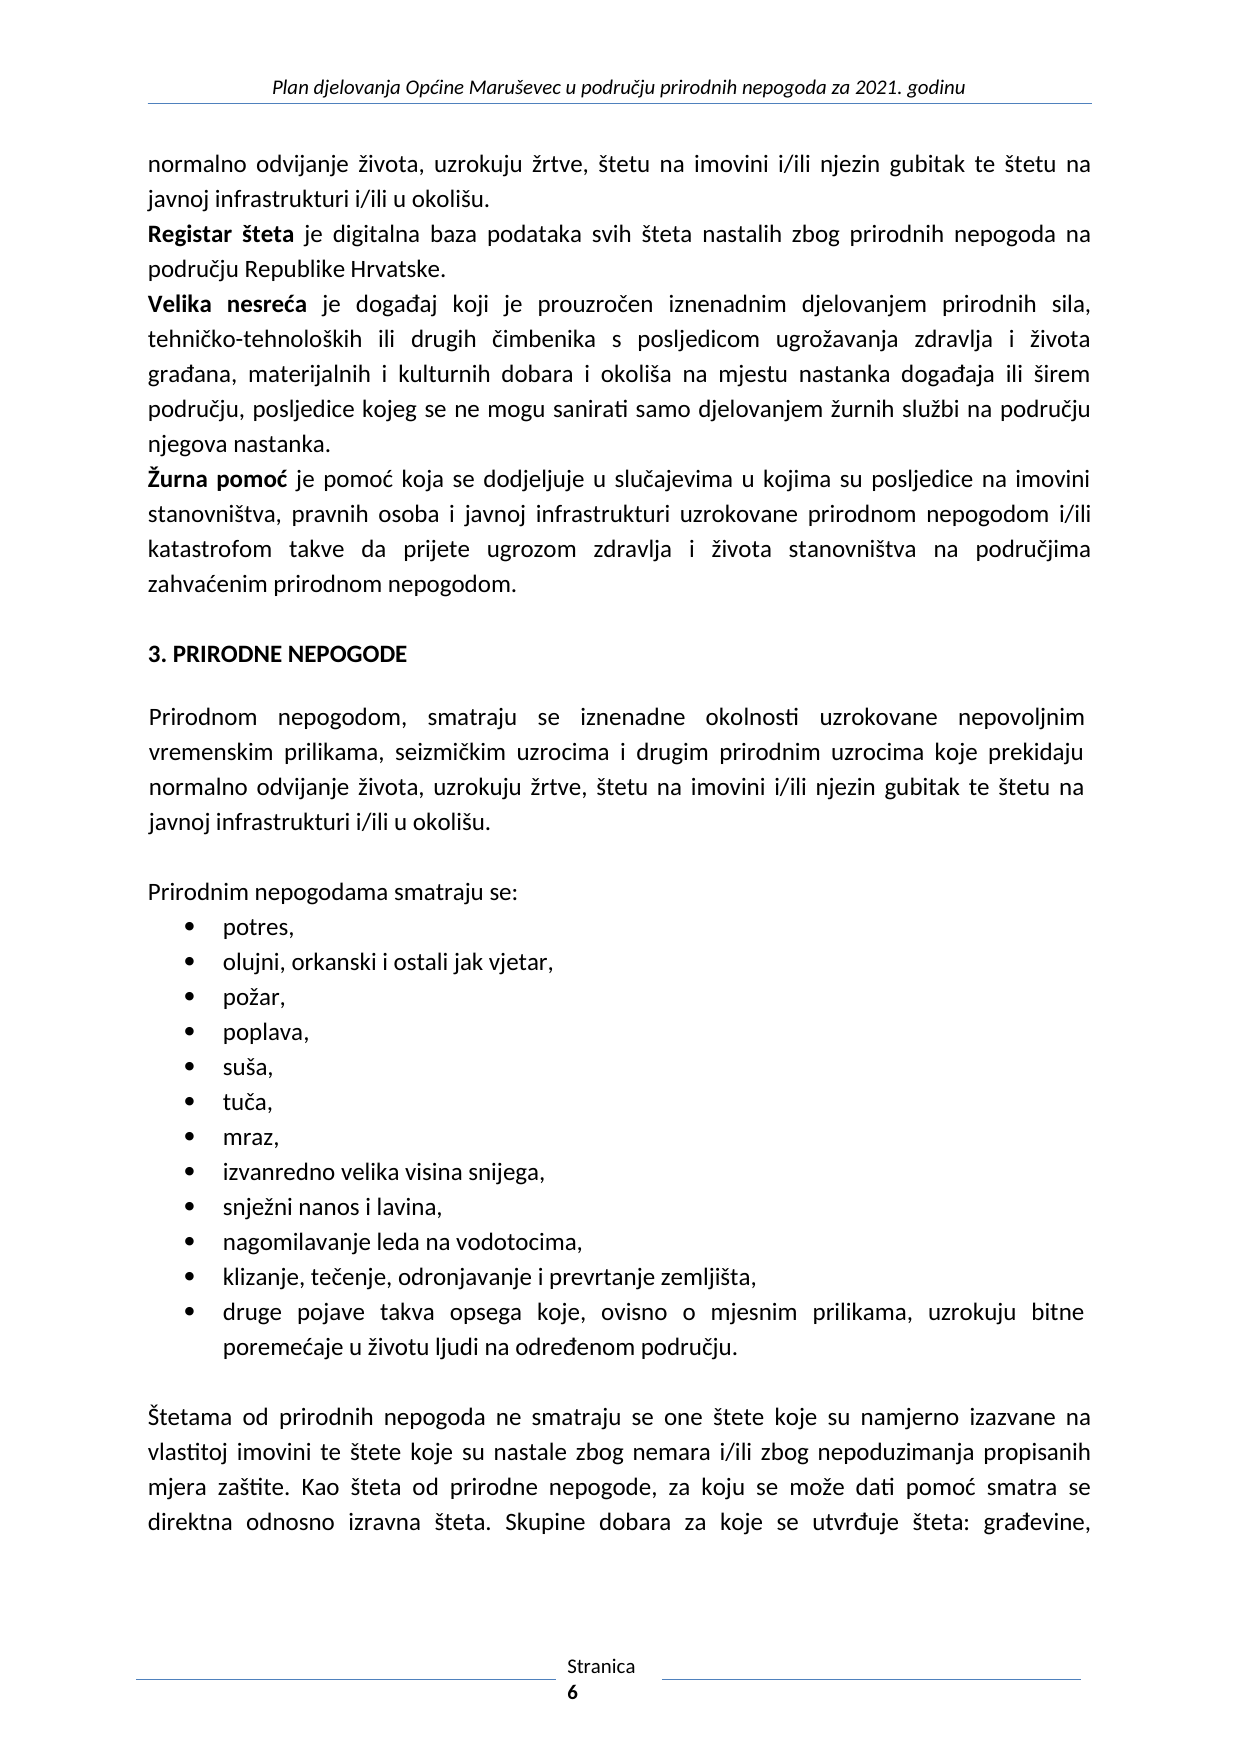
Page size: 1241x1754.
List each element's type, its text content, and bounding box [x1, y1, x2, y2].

text Velika nesreća je događaj koji je prouzročen iznenadnim djelovanjem prirodnih sila, tehničko-tehnoloških ili drugih čimbenika s posljedicom ugrožavanja zdravlja i života građana, materijalnih i kulturnih dobara i okoliša na mjestu nastanka događaja ili širem području, posljedice kojeg se ne mogu sanirati samo djelovanjem žurnih službi na području njegova nastanka. [148, 288, 1092, 458]
list požar, [185, 981, 1085, 1012]
list mraz, [185, 1121, 1085, 1152]
list olujni, orkanski i ostali jak vjetar, [185, 946, 1085, 977]
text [148, 148, 1092, 213]
subtitle 3. PRIRODNE NEPOGODE [148, 638, 1092, 668]
text Prirodnim nepogodama smatraju se: [148, 876, 1086, 907]
list snježni nanos i lavina, [185, 1191, 1085, 1222]
list nagomilavanje leda na vodotocima, [185, 1226, 1085, 1257]
list druge pojave takva opsega koje, ovisno o mjesnim prilikama, uzrokuju bitne poremećaje u životu ljudi na određenom području. [185, 1296, 1085, 1362]
list potres, [185, 911, 1085, 942]
list poplava, [185, 1016, 1085, 1047]
text Registar šteta je digitalna baza podataka svih šteta nastalih zbog prirodnih nepogoda na području Republike Hrvatske. [148, 218, 1092, 283]
list suša, [185, 1051, 1085, 1082]
list klizanje, tečenje, odronjavanje i prevrtanje zemljišta, [185, 1261, 1085, 1292]
text Žurna pomoć je pomoć koja se dodjeljuje u slučajevima u kojima su posljedice na imovini stanovništva, pravnih osoba i javnoj infrastrukturi uzrokovane prirodnom nepogodom i/ili katastrofom takve da prijete ugrozom zdravlja i života stanovništva na područjima zahvaćenim prirodnom nepogodom. [148, 463, 1092, 598]
text Prirodnom nepogodom, smatraju se iznenadne okolnosti uzrokovane nepovoljnim vremenskim prilikama, seizmičkim uzrocima i drugim prirodnim uzrocima koje prekidaju normalno odvijanje života, uzrokuju žrtve, štetu na imovini i/ili njezin gubitak te štetu na javnoj infrastrukturi i/ili u okolišu. [149, 701, 1086, 837]
list tuča, [185, 1086, 1085, 1117]
list izvanredno velika visina snijega, [185, 1156, 1085, 1187]
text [148, 1401, 1092, 1537]
